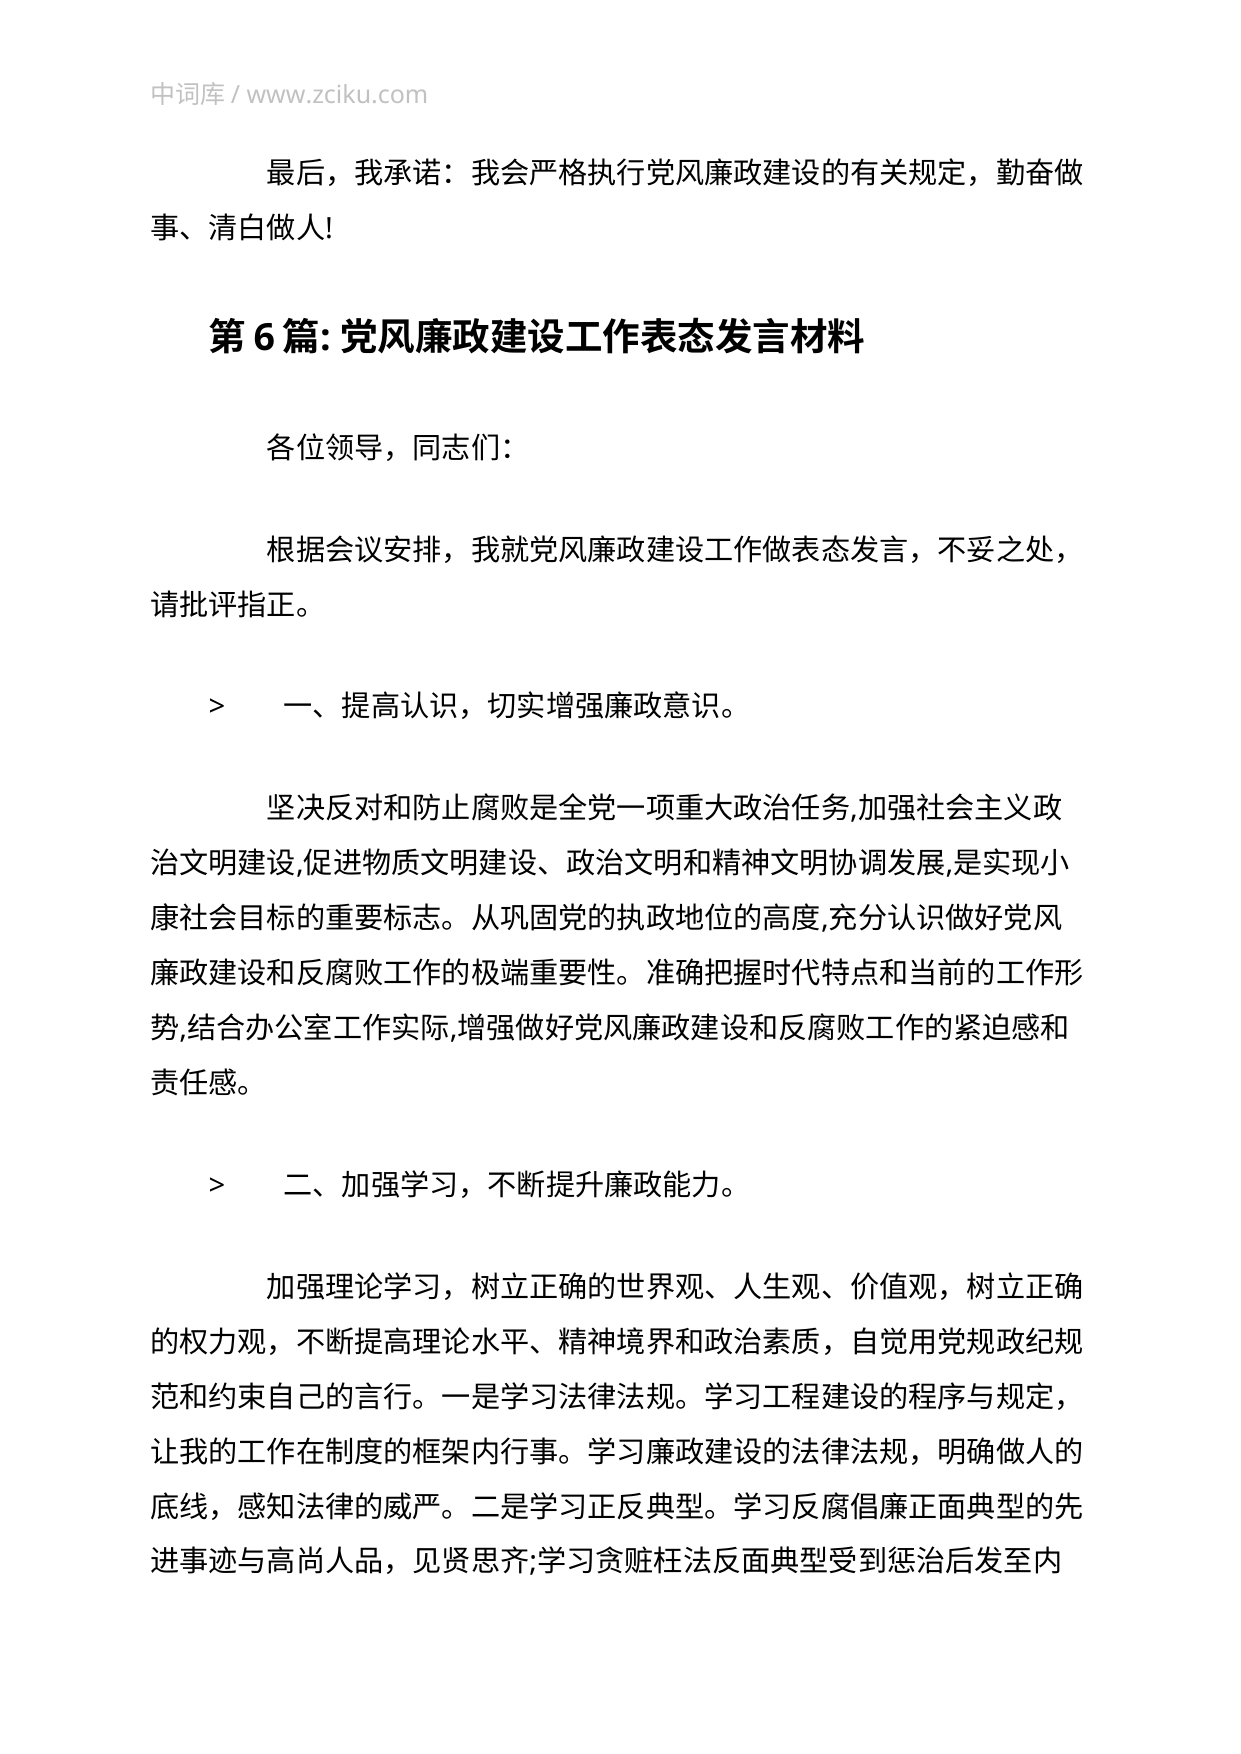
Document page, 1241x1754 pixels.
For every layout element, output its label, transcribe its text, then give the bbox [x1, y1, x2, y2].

text 各位领导，同志们： [150, 424, 1090, 467]
text 最后，我承诺：我会严格执行党风廉政建设的有关规定，勤奋做事、清白做人! [150, 150, 1090, 247]
text > 二、加强学习，不断提升廉政能力。 [150, 1162, 1090, 1204]
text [150, 1263, 1090, 1580]
text 根据会议安排，我就党风廉政建设工作做表态发言，不妥之处，请批评指正。 [150, 526, 1090, 623]
text 坚决反对和防止腐败是全党一项重大政治任务,加强社会主义政治文明建设,促进物质文明建设、政治文明和精神文明协调发展,是实现小康社会目标的重要标志。从巩固党的执政地位的高度,充分认识做好党风廉政建设和反腐败工作的极端重要性。准确把握时代特点和当前的工作形势,结合办公室工作实际,增强做好党风廉政建设和反腐败工作的紧迫感和责任感。 [150, 785, 1090, 1102]
text 第6篇: 党风廉政建设工作表态发言材料 [150, 307, 1090, 361]
text > 一、提高认识，切实增强廉政意识。 [150, 683, 1090, 725]
